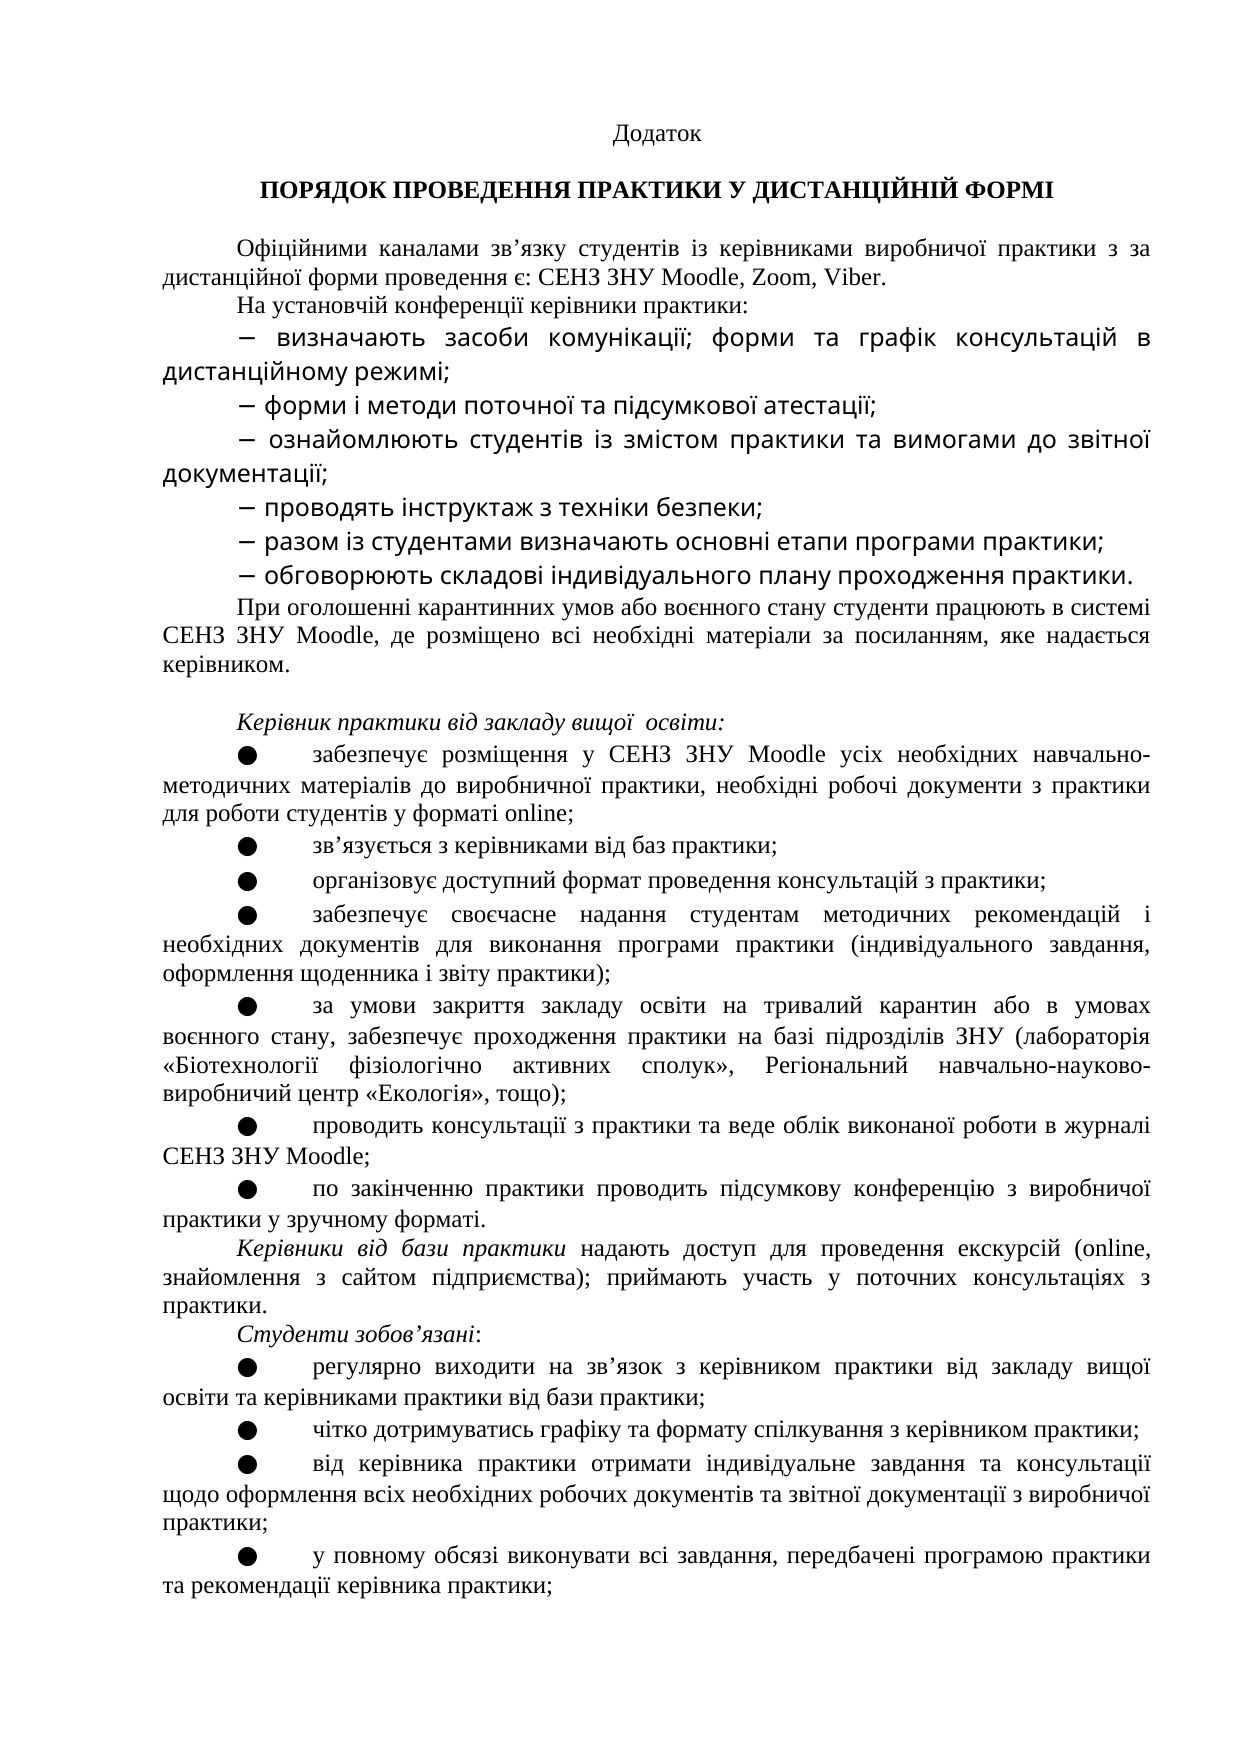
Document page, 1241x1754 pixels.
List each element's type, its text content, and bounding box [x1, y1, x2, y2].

list за умови закриття закладу освіти на тривалий карантин або в умовах воєнного стану, забезпечує проходження практики на базі підрозділів ЗНУ (лабораторія «Біотехнології фізіологічно активних сполук», Регіональний навчально-науково-виробничий центр «Екологія», тощо); [162, 987, 1152, 1107]
text Студенти зобов’язані: [162, 1319, 1152, 1348]
text При оголошенні карантинних умов або воєнного стану студенти працюють в системі СЕНЗ ЗНУ Moodle, де розміщено всі необхідні матеріали за посиланням, яке надається керівником. [162, 592, 1152, 678]
text − ознайомлюють студентів із змістом практики та вимогами до звітної документації; [162, 422, 1152, 490]
list чітко дотримуватись графіку та формату спілкування з керівником практики; [162, 1411, 1152, 1445]
list забезпечує своєчасне надання студентам методичних рекомендацій і необхідних документів для виконання програми практики (індивідуального завдання, оформлення щоденника і звіту практики); [162, 895, 1152, 987]
text − форми і методи поточної та підсумкової атестації; [162, 387, 1152, 422]
text Додаток [162, 118, 1152, 147]
list від керівника практики отримати індивідуальне завдання та консультації щодо оформлення всіх необхідних робочих документів та звітної документації з виробничої практики; [162, 1445, 1152, 1536]
text ПОРЯДОК ПРОВЕДЕННЯ ПРАКТИКИ У ДИСТАНЦІЙНІЙ ФОРМІ [162, 176, 1152, 204]
text − визначають засоби комунікації; форми та графік консультацій в дистанційному режимі; [162, 319, 1152, 387]
list забезпечує розміщення у СЕНЗ ЗНУ Moodle усіх необхідних навчально-методичних матеріалів до виробничної практики, необхідні робочі документи з практики для роботи студентів у форматі online; [162, 736, 1152, 827]
text − разом із студентами визначають основні етапи програми практики; [162, 524, 1152, 558]
list проводить консультації з практики та веде облік виконаної роботи в журналі СЕНЗ ЗНУ Moodle; [162, 1107, 1152, 1170]
list зв’язується з керівниками від баз практики; [162, 827, 1152, 861]
list у повному обсязі виконувати всі завдання, передбачені програмою практики та рекомендації керівника практики; [162, 1536, 1152, 1599]
text − обговорюють складові індивідуального плану проходження практики. [162, 558, 1152, 592]
text Керівники від бази практики надають доступ для проведення екскурсій (online, знайомлення з сайтом підприємства); приймають участь у поточних консультаціях з практики. [162, 1233, 1152, 1319]
text На установчій конференції керівники практики: [162, 291, 1152, 319]
list регулярно виходити на зв’язок з керівником практики від закладу вищої освіти та керівниками практики від бази практики; [162, 1348, 1152, 1411]
list по закінченню практики проводить підсумкову конференцію з виробничої практики у зручному форматі. [162, 1170, 1152, 1233]
list організовує доступний формат проведення консультацій з практики; [162, 861, 1152, 895]
text − проводять інструктаж з техніки безпеки; [162, 490, 1152, 524]
text Офіційними каналами зв’язку студентів із керівниками виробничої практики з за дистанційної форми проведення є: СЕНЗ ЗНУ Moodle, Zoom, Viber. [162, 233, 1152, 291]
text Керівник практики від закладу вищої освіти: [162, 707, 1152, 736]
